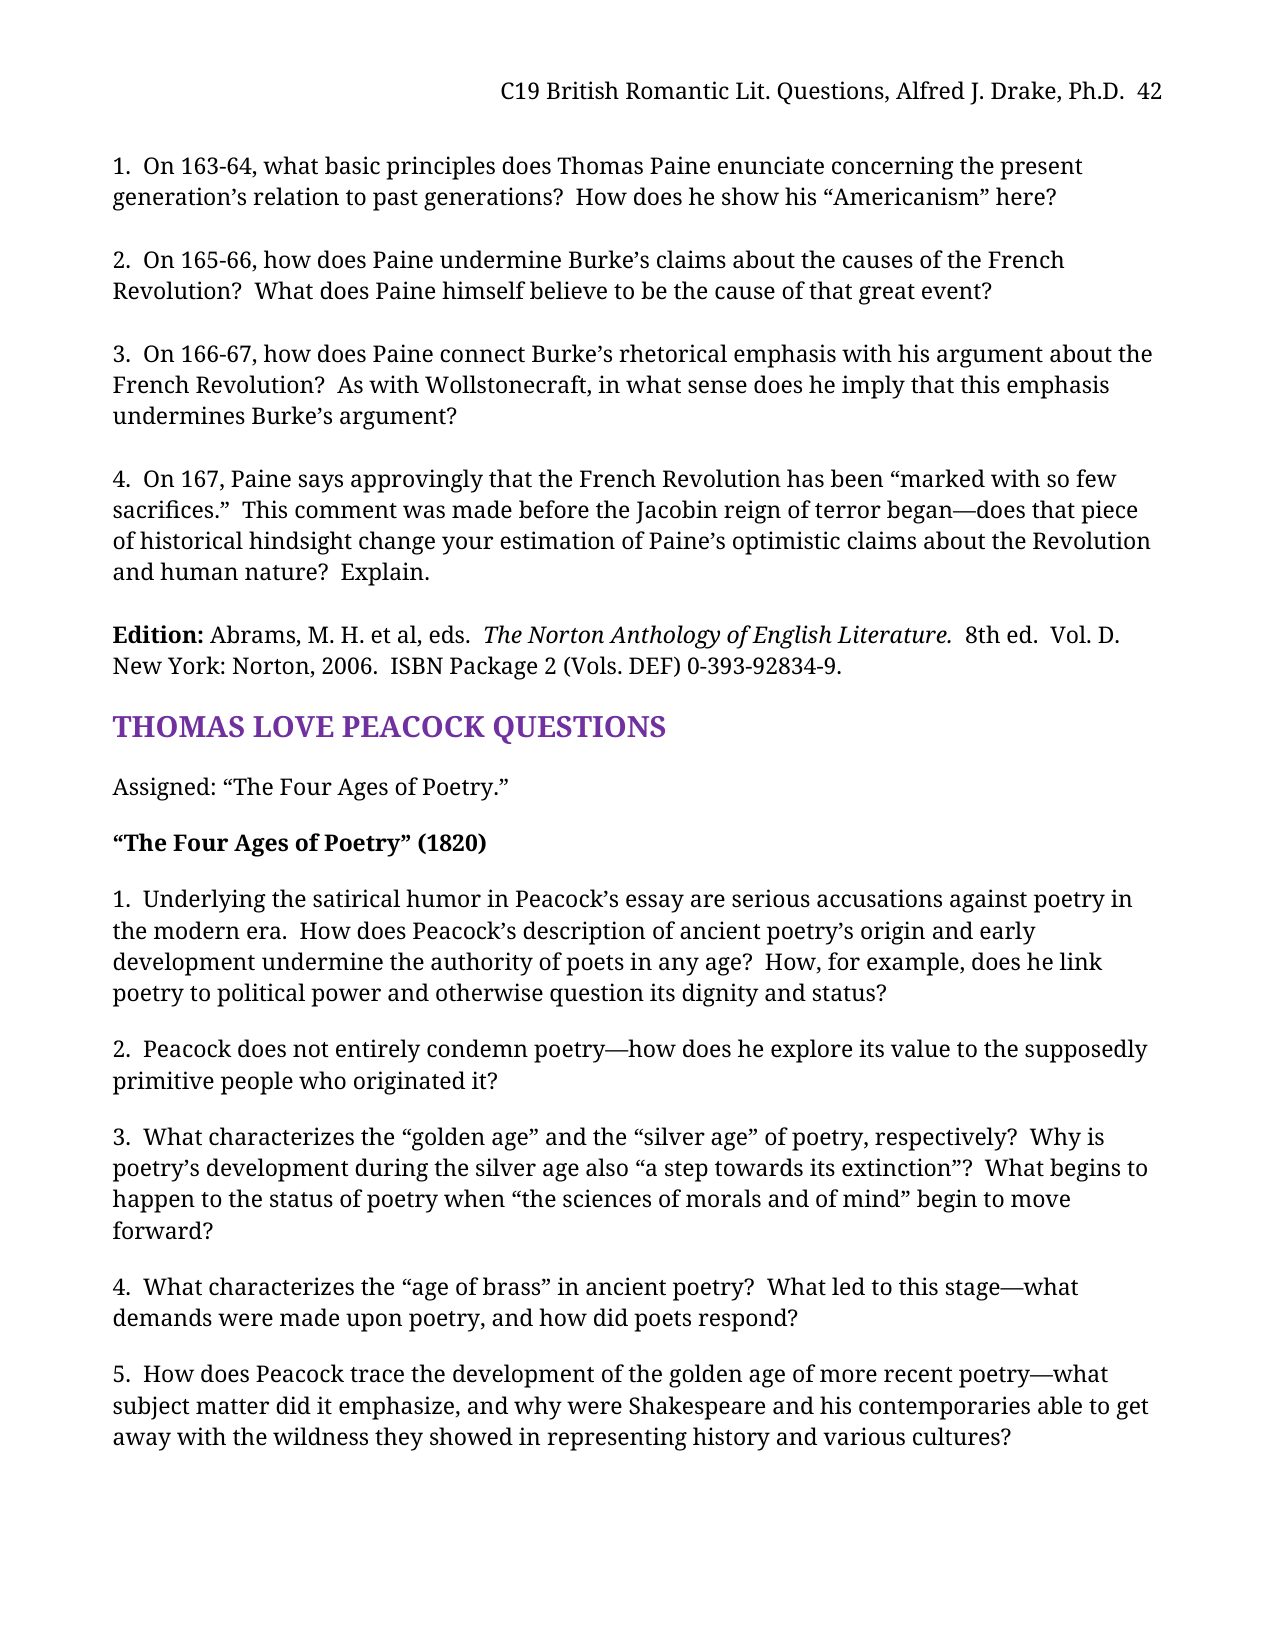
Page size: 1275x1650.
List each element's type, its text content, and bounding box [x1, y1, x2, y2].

text Assigned: “The Four Ages of Poetry.” [112, 771, 1162, 802]
text Edition: Abrams, M. H. et al, eds. The Norton Anthology of English Literature. 8th ed. Vol. D. New York: Norton, 2006. ISBN Package 2 (Vols. DEF) 0-393-92834-9. [112, 619, 1162, 681]
text “The Four Ages of Poetry” (1820) [112, 827, 1162, 858]
text 2. Peacock does not entirely condemn poetry—how does he explore its value to the supposedly primitive people who originated it? [112, 1033, 1162, 1096]
text 3. On 166-67, how does Paine connect Burke’s rhetorical emphasis with his argument about the French Revolution? As with Wollstonecraft, in what sense does he imply that this emphasis undermines Burke’s argument? [112, 337, 1162, 431]
text 3. What characterizes the “golden age” and the “silver age” of poetry, respectively? Why is poetry’s development during the silver age also “a step towards its extinction”? What begins to happen to the status of poetry when “the sciences of morals and of mind” begin to move forward? [112, 1121, 1162, 1246]
text 1. Underlying the satirical humor in Peacock’s essay are serious accusations against poetry in the modern era. How does Peacock’s description of ancient poetry’s origin and early development undermine the authority of poets in any age? How, for example, does he link poetry to political power and otherwise question its dignity and status? [112, 883, 1162, 1008]
text Thomas Love Peacock QuestionS [112, 706, 1162, 746]
text 1. On 163-64, what basic principles does Thomas Paine enunciate concerning the present generation’s relation to past generations? How does he show his “Americanism” here? [112, 150, 1162, 212]
text 2. On 165-66, how does Paine undermine Burke’s claims about the causes of the French Revolution? What does Paine himself believe to be the cause of that great event? [112, 244, 1162, 306]
text 4. On 167, Paine says approvingly that the French Revolution has been “marked with so few sacrifices.” This comment was made before the Jacobin reign of terror began—does that piece of historical hindsight change your estimation of Paine’s optimistic claims about the Revolution and human nature? Explain. [112, 462, 1162, 587]
text 5. How does Peacock trace the development of the golden age of more recent poetry—what subject matter did it emphasize, and why were Shakespeare and his contemporaries able to get away with the wildness they showed in representing history and various cultures? [112, 1358, 1162, 1452]
text 4. What characterizes the “age of brass” in ancient poetry? What led to this stage—what demands were made upon poetry, and how did poets respond? [112, 1271, 1162, 1333]
